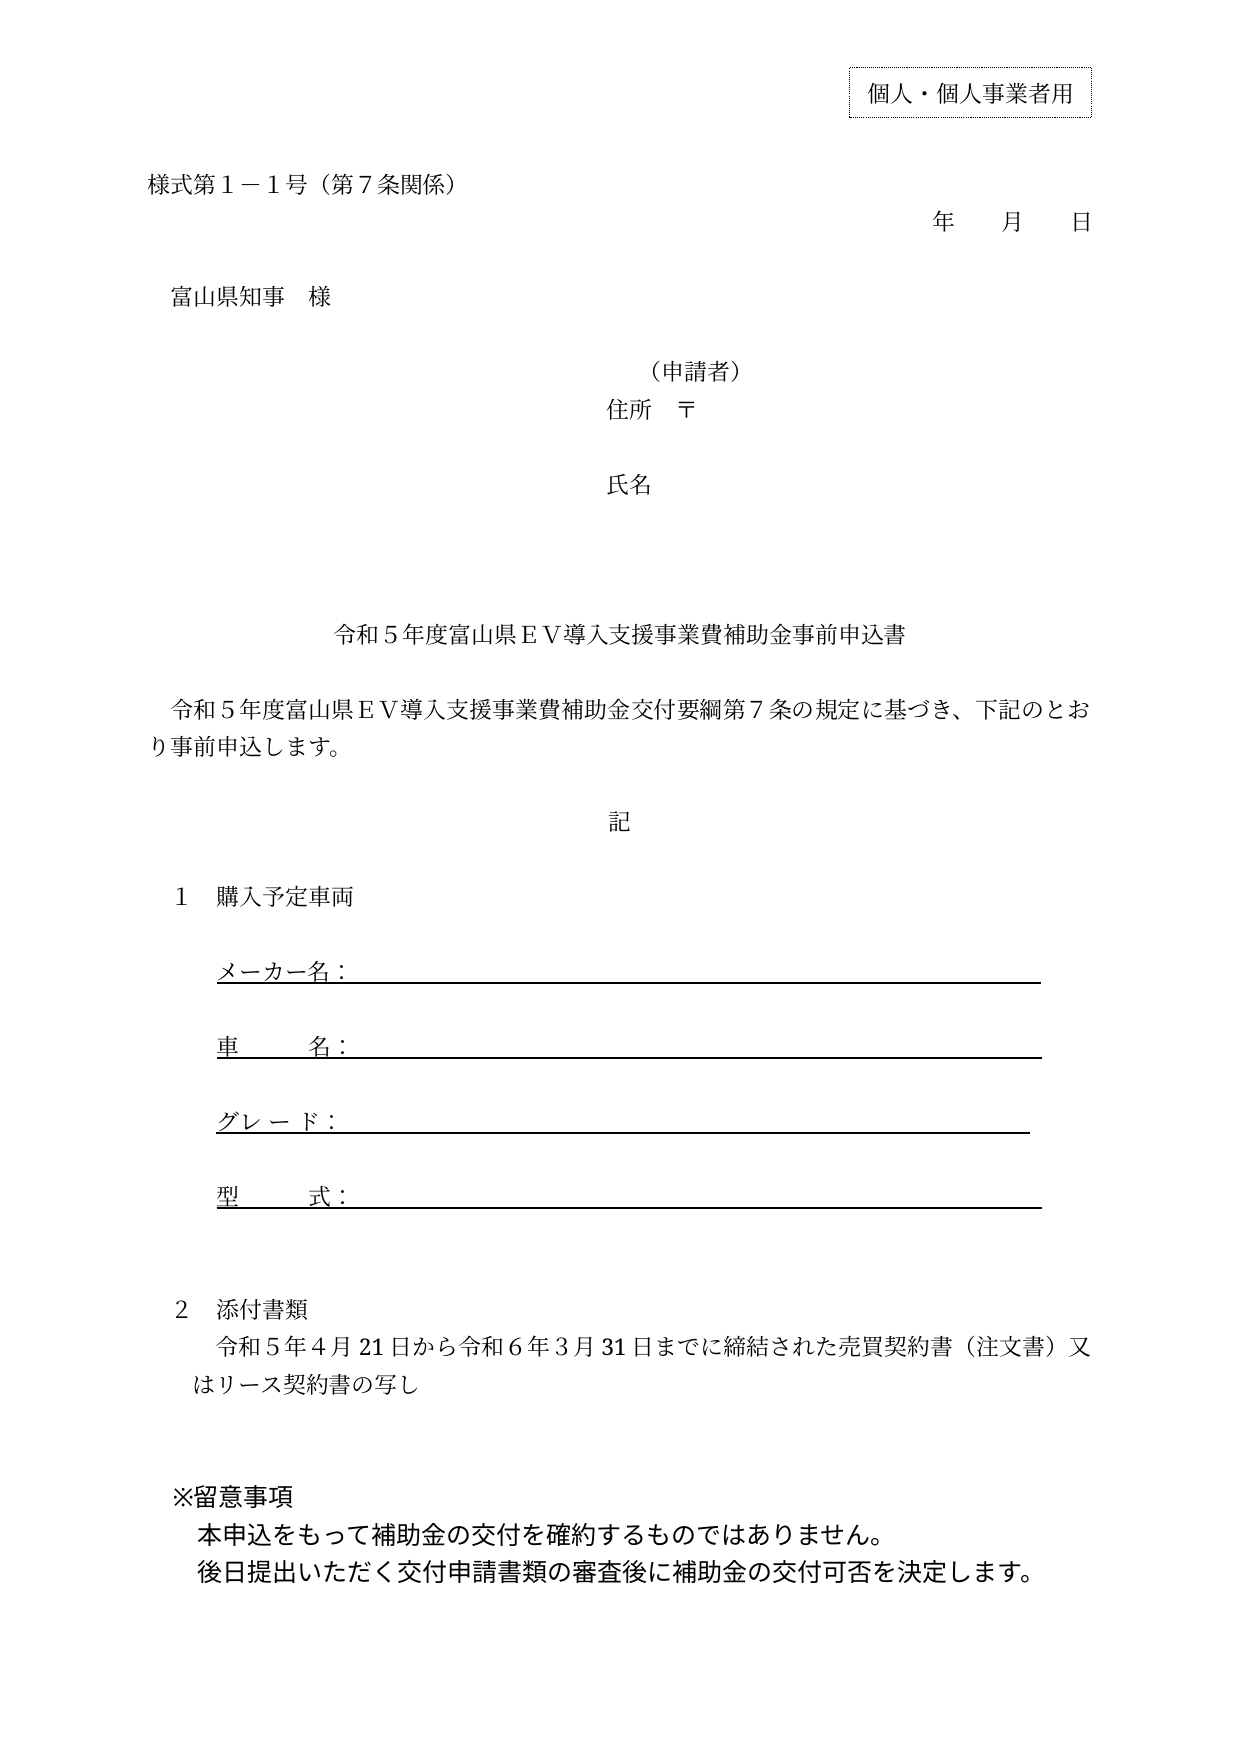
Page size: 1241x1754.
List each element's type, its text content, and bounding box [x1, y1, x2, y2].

text 様式第１－１号（第７条関係） [148, 164, 1092, 202]
text 令和５年度富山県ＥＶ導入支援事業費補助金交付要綱第７条の規定に基づき、下記のとおり事前申込します。 [148, 689, 1092, 764]
text メーカー名： [148, 952, 1092, 989]
text １ 購入予定車両 [148, 877, 1092, 914]
text 令和５年度富山県ＥＶ導入支援事業費補助金事前申込書 [148, 614, 1092, 652]
text 令和５年４月21日から令和６年３月31日までに締結された売買契約書（注文書）又はリース契約書の写し [169, 1327, 1092, 1402]
text （申請者） [148, 352, 753, 389]
text 年 月 日 [148, 202, 1092, 239]
text 富山県知事 様 [148, 277, 1092, 314]
text 車 名： [148, 1027, 1092, 1064]
text 後日提出いただく交付申請書類の審査後に補助金の交付可否を決定します。 [148, 1552, 1092, 1589]
text 本申込をもって補助金の交付を確約するものではありません。 [148, 1514, 1092, 1552]
subtitle 記 [148, 802, 1092, 839]
text ※留意事項 [148, 1477, 1092, 1514]
text 型 式： [148, 1177, 1092, 1214]
text 氏名 [148, 464, 1092, 502]
text 住所 〒 [148, 389, 1092, 427]
text ２ 添付書類 [148, 1289, 1092, 1327]
text グレ ー ド： [148, 1102, 1092, 1139]
